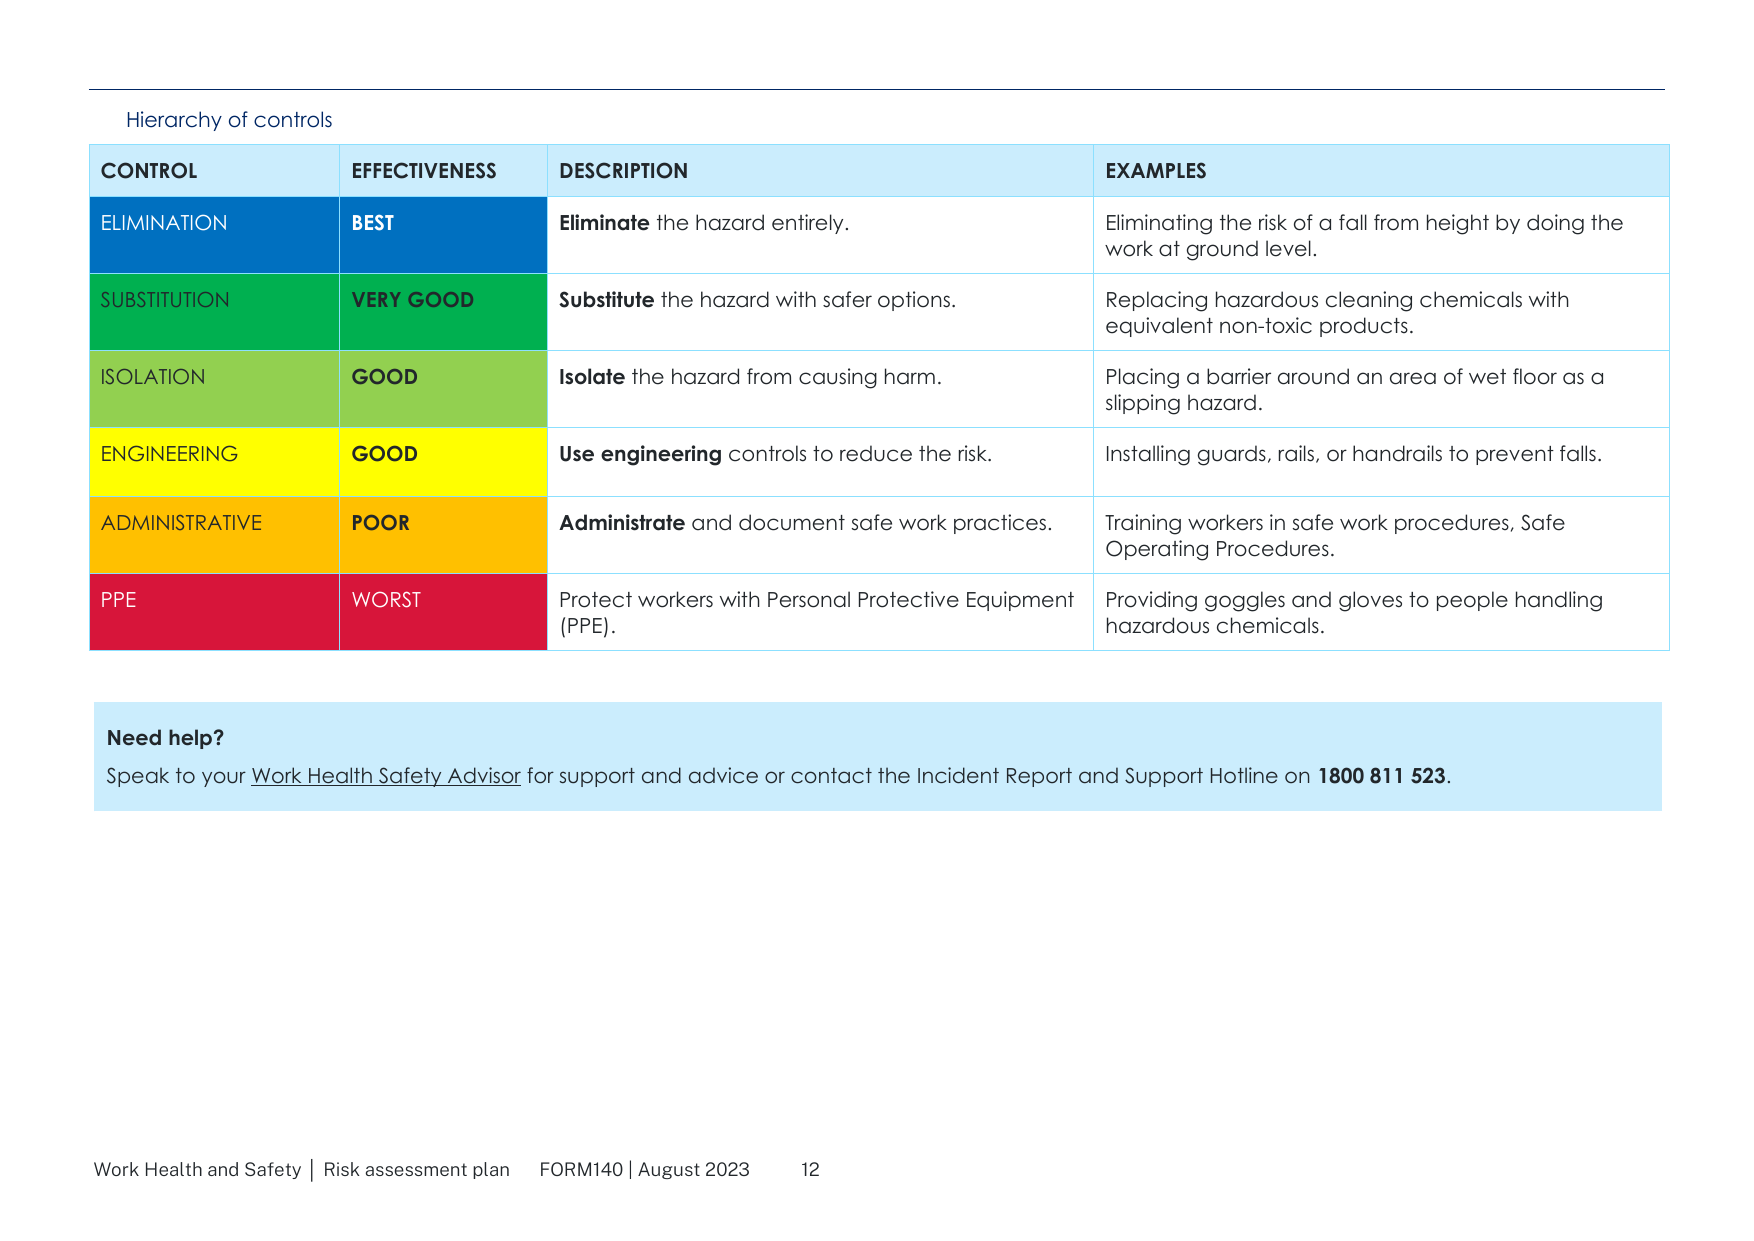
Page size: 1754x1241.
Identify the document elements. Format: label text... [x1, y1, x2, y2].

table_cell VERY GOOD [340, 274, 547, 350]
table_cell Eliminate the hazard entirely. [548, 197, 1093, 273]
table_cell Use engineering controls to reduce the risk. [548, 428, 1093, 496]
table_cell Training workers in safe work procedures, Safe Operating Procedures. [1094, 497, 1669, 573]
table_header CONTROL [90, 145, 339, 196]
text Need help? [100, 708, 1656, 740]
table_cell GOOD [340, 428, 547, 496]
table_cell Providing goggles and gloves to people handling hazardous chemicals. [1094, 574, 1669, 650]
table_cell Installing guards, rails, or handrails to prevent falls. [1094, 428, 1669, 496]
table_cell ENGINEERING [90, 428, 339, 496]
table_cell Substitute the hazard with safer options. [548, 274, 1093, 350]
table_header EXAMPLES [1094, 145, 1669, 196]
table_cell ELIMINATION [90, 197, 339, 273]
table_cell ISOLATION [90, 351, 339, 427]
text Speak to your Work Health Safety Advisor for support and advice or contact the Incident Report and Support Hotline on 1800 811 523. [100, 740, 1656, 805]
table_cell SUBSTITUTION [90, 274, 339, 350]
table_cell PPE [90, 574, 339, 650]
table_cell Administrate and document safe work practices. [548, 497, 1093, 573]
table_header EFFECTIVENESS [340, 145, 547, 196]
table_cell GOOD [340, 351, 547, 427]
table_cell WORST [340, 574, 547, 650]
table_cell POOR [340, 497, 547, 573]
table_header DESCRIPTION [548, 145, 1093, 196]
table_cell Eliminating the risk of a fall from height by doing the work at ground level. [1094, 197, 1669, 273]
table_cell Isolate the hazard from causing harm. [548, 351, 1093, 427]
table_cell Replacing hazardous cleaning chemicals with equivalent non-toxic products. [1094, 274, 1669, 350]
table_cell ADMINISTRATIVE [90, 497, 339, 573]
table_cell Placing a barrier around an area of wet floor as a slipping hazard. [1094, 351, 1669, 427]
table_cell Protect workers with Personal Protective Equipment (PPE). [548, 574, 1093, 650]
subtitle Hierarchy of controls [89, 90, 1665, 132]
table_cell BEST [340, 197, 547, 273]
